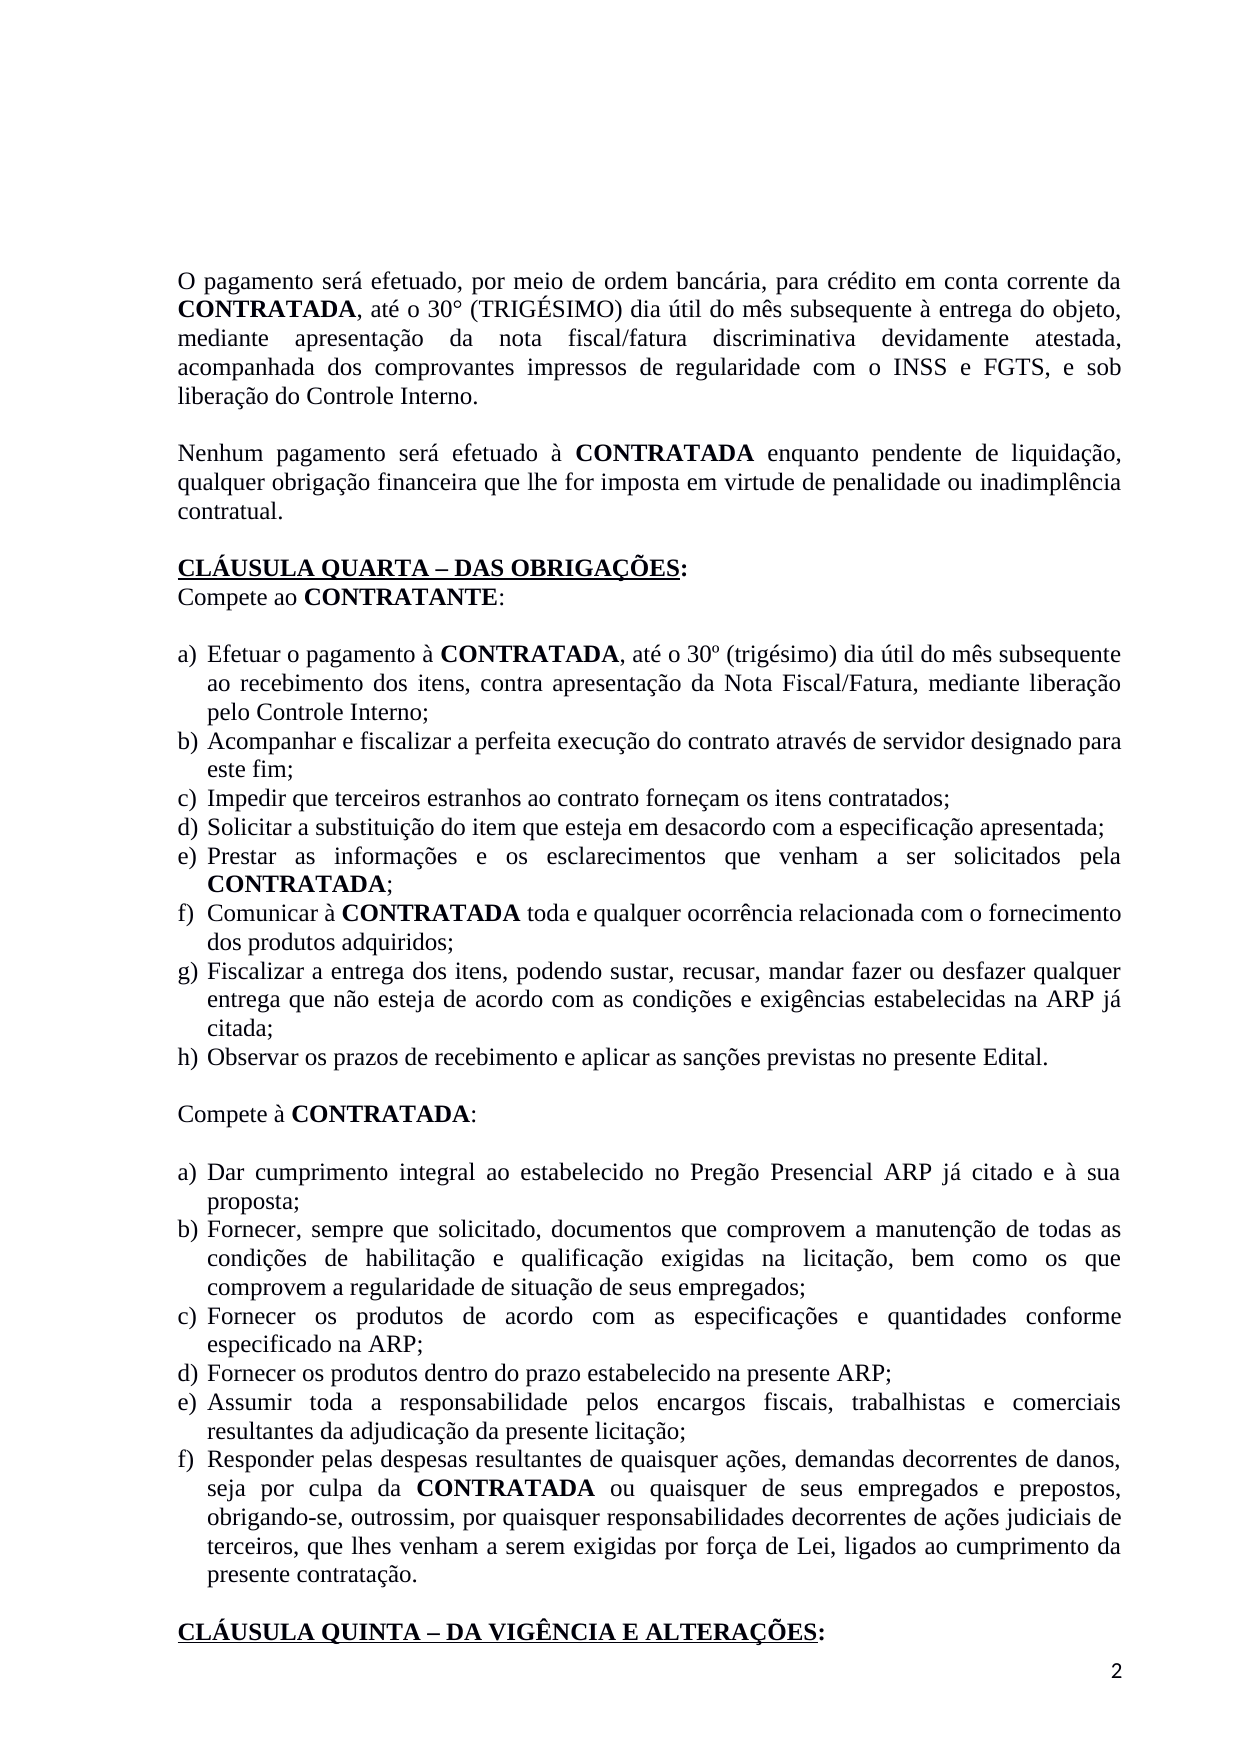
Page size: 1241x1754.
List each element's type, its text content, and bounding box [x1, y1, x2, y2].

list Prestar as informações e os esclarecimentos que venham a ser solicitados pela CONTRATADA; [177, 841, 1122, 898]
text Compete à CONTRATADA: [177, 1099, 1122, 1128]
list Efetuar o pagamento à CONTRATADA, até o 30º (trigésimo) dia útil do mês subsequente ao recebimento dos itens, contra apresentação da Nota Fiscal/Fatura, mediante liberação pelo Controle Interno; [177, 639, 1122, 726]
list Responder pelas despesas resultantes de quaisquer ações, demandas decorrentes de danos, seja por culpa da CONTRATADA ou quaisquer de seus empregados e prepostos, obrigando-se, outrossim, por quaisquer responsabilidades decorrentes de ações judiciais de terceiros, que lhes venham a serem exigidas por força de Lei, ligados ao cumprimento da presente contratação. [177, 1444, 1122, 1588]
text O pagamento será efetuado, por meio de ordem bancária, para crédito em conta corrente da CONTRATADA, até o 30° (TRIGÉSIMO) dia útil do mês subsequente à entrega do objeto, mediante apresentação da nota fiscal/fatura discriminativa devidamente atestada, acompanhada dos comprovantes impressos de regularidade com o INSS e FGTS, e sob liberação do Controle Interno. [177, 266, 1122, 409]
text CLÁUSULA QUINTA – DA VIGÊNCIA E ALTERAÇÕES: [177, 1617, 1122, 1646]
list Comunicar à CONTRATADA toda e qualquer ocorrência relacionada com o fornecimento dos produtos adquiridos; [177, 898, 1122, 956]
list Fornecer os produtos de acordo com as especificações e quantidades conforme especificado na ARP; [177, 1301, 1122, 1358]
text Compete ao CONTRATANTE: [177, 582, 1122, 611]
list Impedir que terceiros estranhos ao contrato forneçam os itens contratados; [177, 783, 1122, 812]
list Acompanhar e fiscalizar a perfeita execução do contrato através de servidor designado para este fim; [177, 726, 1122, 783]
list Fornecer os produtos dentro do prazo estabelecido na presente ARP; [177, 1358, 1122, 1387]
list Fiscalizar a entrega dos itens, podendo sustar, recusar, mandar fazer ou desfazer qualquer entrega que não esteja de acordo com as condições e exigências estabelecidas na ARP já citada; [177, 956, 1122, 1042]
list Solicitar a substituição do item que esteja em desacordo com a especificação apresentada; [177, 812, 1122, 841]
list Assumir toda a responsabilidade pelos encargos fiscais, trabalhistas e comerciais resultantes da adjudicação da presente licitação; [177, 1387, 1122, 1444]
text Nenhum pagamento será efetuado à CONTRATADA enquanto pendente de liquidação, qualquer obrigação financeira que lhe for imposta em virtude de penalidade ou inadimplência contratual. [177, 438, 1122, 524]
list Fornecer, sempre que solicitado, documentos que comprovem a manutenção de todas as condições de habilitação e qualificação exigidas na licitação, bem como os que comprovem a regularidade de situação de seus empregados; [177, 1214, 1122, 1301]
text CLÁUSULA QUARTA – DAS OBRIGAÇÕES: [177, 553, 1122, 582]
list Observar os prazos de recebimento e aplicar as sanções previstas no presente Edital. [177, 1042, 1122, 1071]
list Dar cumprimento integral ao estabelecido no Pregão Presencial ARP já citado e à sua proposta; [177, 1157, 1122, 1214]
